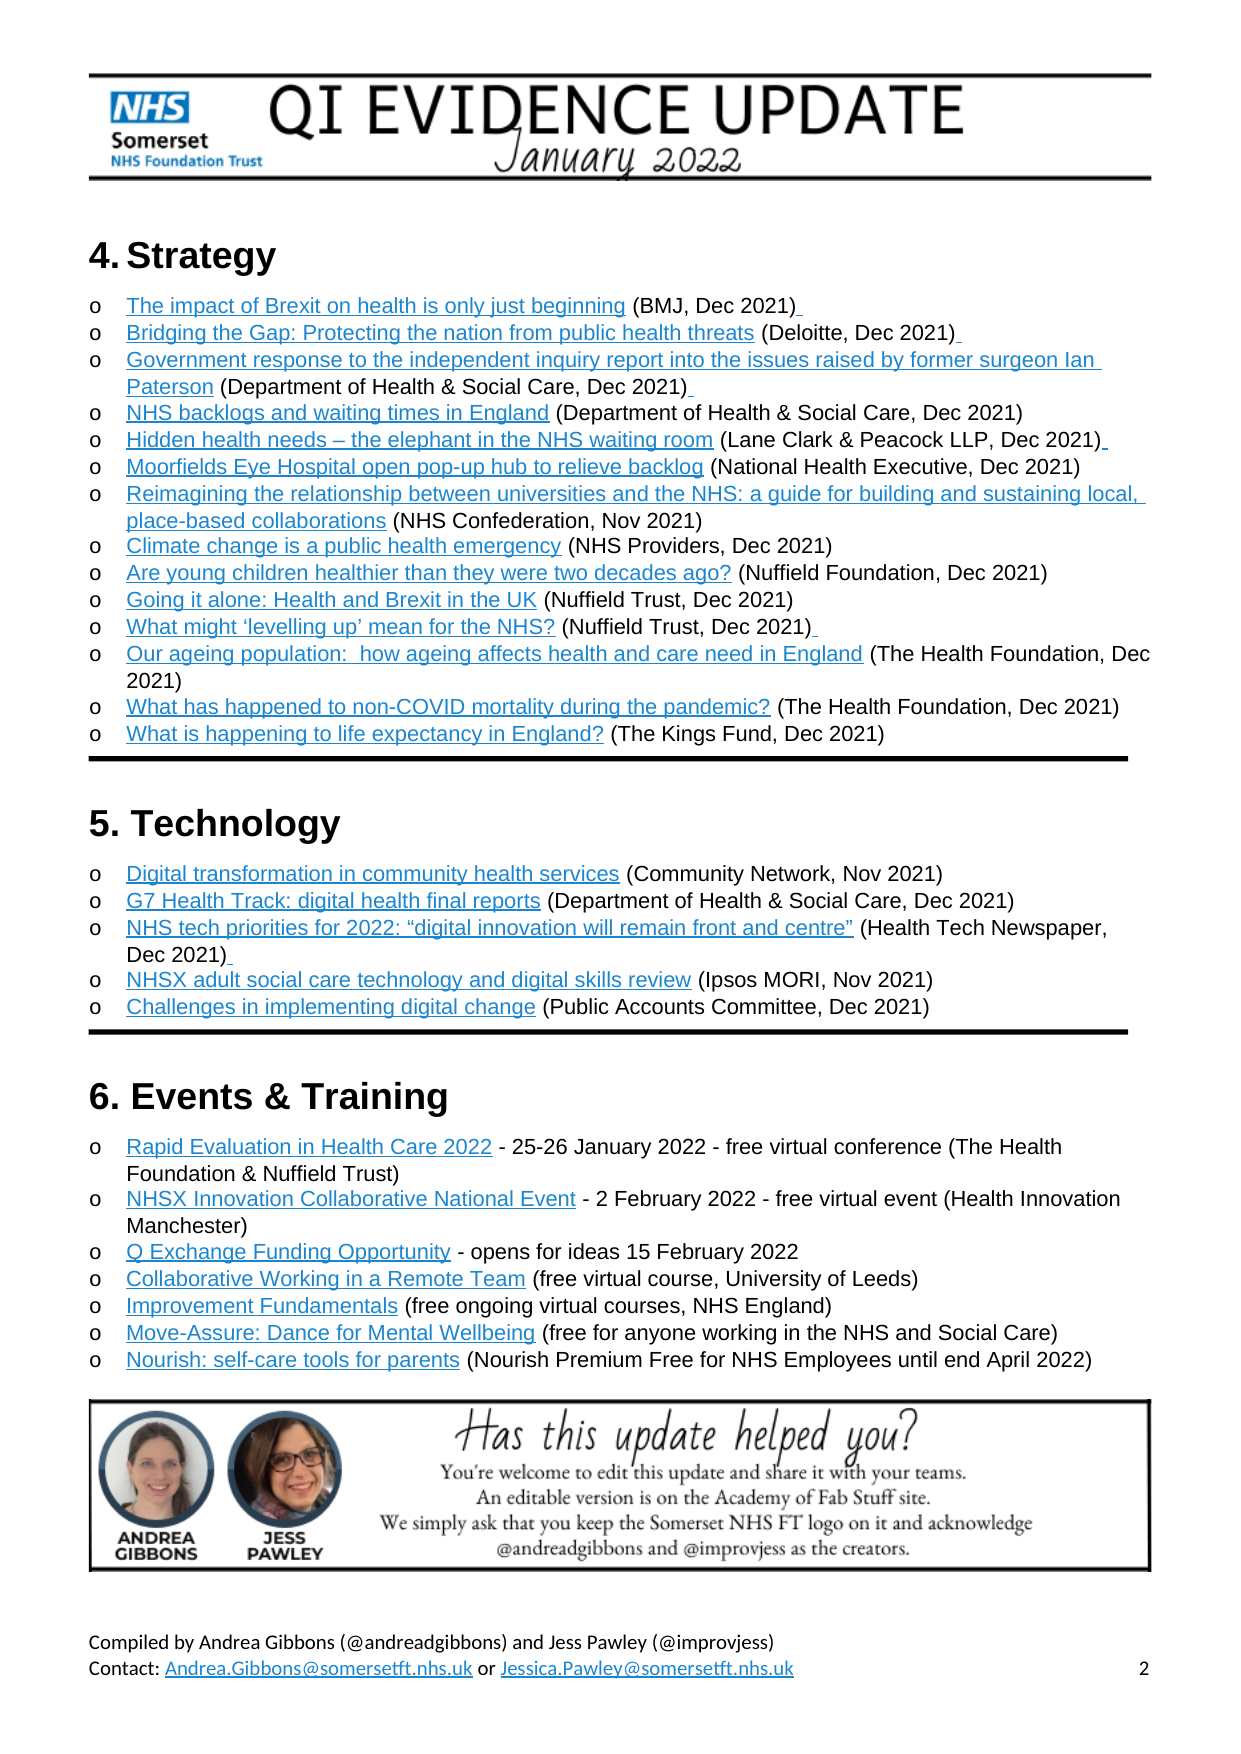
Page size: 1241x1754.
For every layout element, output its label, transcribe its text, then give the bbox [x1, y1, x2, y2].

list Rapid Evaluation in Health Care 2022 - 25-26 January 2022 - free virtual conference (The Health Foundation & Nuffield Trust) [89, 1134, 1152, 1186]
list NHSX adult social care technology and digital skills review (Ipsos MORI, Nov 2021) [89, 967, 1152, 994]
list What has happened to non-COVID mortality during the pandemic? (The Health Foundation, Dec 2021) [89, 693, 1152, 721]
list What is happening to life expectancy in England? (The Kings Fund, Dec 2021) [89, 721, 1152, 748]
list Going it alone: Health and Brexit in the UK (Nuffield Trust, Dec 2021) [89, 587, 1152, 614]
list Q Exchange Funding Opportunity - opens for ideas 15 February 2022 [89, 1238, 1152, 1266]
picture [88, 73, 1152, 181]
list What might ‘levelling up’ mean for the NHS? (Nuffield Trust, Dec 2021) [89, 614, 1152, 641]
list Move-Assure: Dance for Mental Wellbeing (free for anyone working in the NHS and Social Care) [89, 1320, 1152, 1347]
list Bridging the Gap: Protecting the nation from public health threats (Deloitte, Dec 2021) [89, 320, 1152, 347]
list Collaborative Working in a Remote Team (free virtual course, University of Leeds) [89, 1266, 1152, 1293]
list Government response to the independent inquiry report into the issues raised by former surgeon Ian Paterson (Department of Health & Social Care, Dec 2021) [89, 347, 1152, 399]
list The impact of Brexit on health is only just beginning (BMJ, Dec 2021) [89, 293, 1152, 320]
picture [88, 1399, 1152, 1572]
list NHS tech priorities for 2022: “digital innovation will remain front and centre” (Health Tech Newspaper, Dec 2021) [89, 915, 1152, 967]
list Digital transformation in community health services (Community Network, Nov 2021) [89, 861, 1152, 888]
list Reimagining the relationship between universities and the NHS: a guide for building and sustaining local, place-based collaborations (NHS Confederation, Nov 2021) [89, 481, 1152, 533]
list G7 Health Track: digital health final reports (Department of Health & Social Care, Dec 2021) [89, 888, 1152, 915]
list Moorfields Eye Hospital open pop-up hub to relieve backlog (National Health Executive, Dec 2021) [89, 453, 1152, 481]
list Hidden health needs – the elephant in the NHS waiting room (Lane Clark & Peacock LLP, Dec 2021) [89, 426, 1152, 453]
text 5. Technology [89, 801, 1152, 844]
text 6. Events & Training [89, 1074, 1152, 1117]
list Our ageing population: how ageing affects health and care need in England (The Health Foundation, Dec 2021) [89, 641, 1152, 693]
list NHS backlogs and waiting times in England (Department of Health & Social Care, Dec 2021) [89, 399, 1152, 426]
list Strategy [89, 233, 1152, 276]
list Improvement Fundamentals (free ongoing virtual courses, NHS England) [89, 1293, 1152, 1320]
list Are young children healthier than they were two decades ago? (Nuffield Foundation, Dec 2021) [89, 560, 1152, 587]
list NHSX Innovation Collaborative National Event - 2 February 2022 - free virtual event (Health Innovation Manchester) [89, 1186, 1152, 1238]
list Climate change is a public health emergency (NHS Providers, Dec 2021) [89, 533, 1152, 560]
list Challenges in implementing digital change (Public Accounts Committee, Dec 2021) [89, 994, 1152, 1021]
list Nourish: self-care tools for parents (Nourish Premium Free for NHS Employees until end April 2022) [89, 1347, 1152, 1374]
